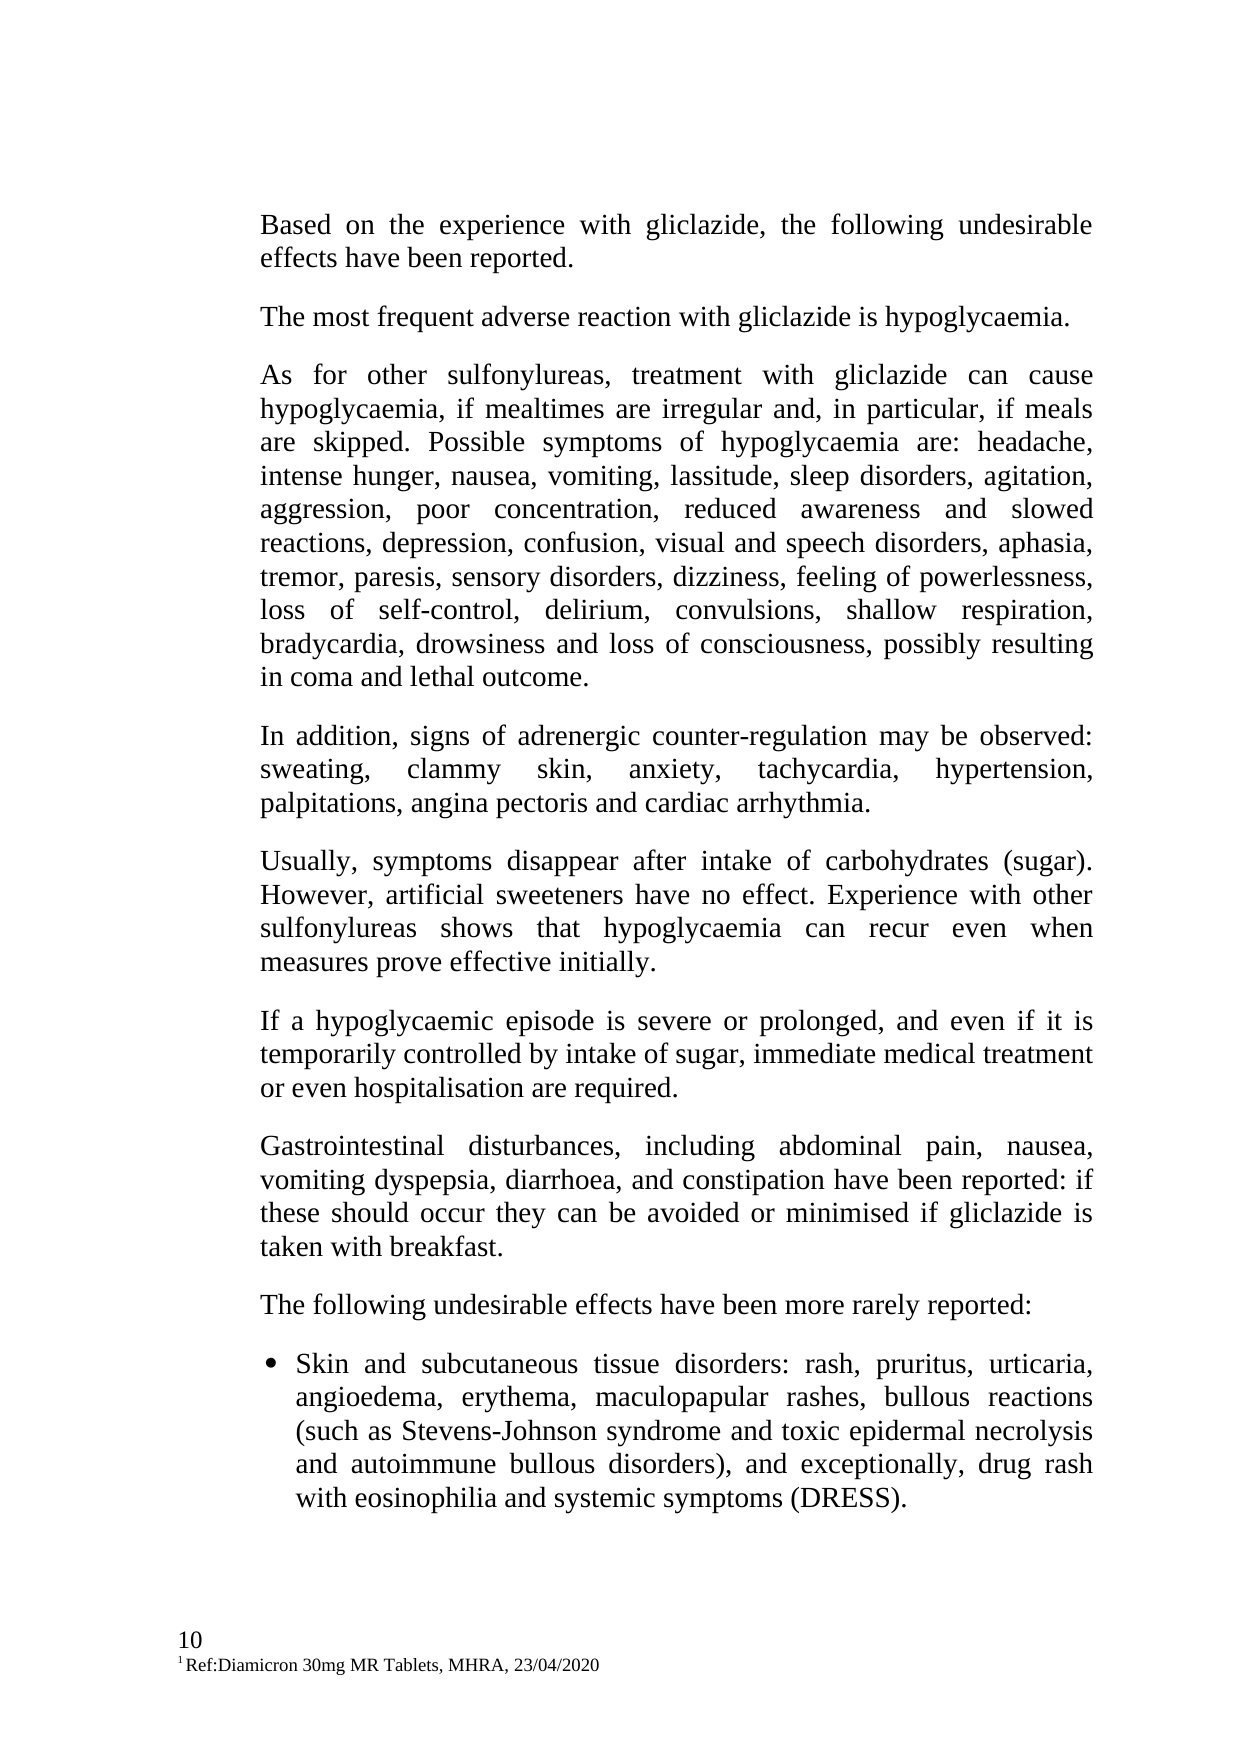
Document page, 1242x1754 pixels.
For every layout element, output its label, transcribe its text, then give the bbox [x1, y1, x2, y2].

text Gastrointestinal disturbances, including abdominal pain, nausea, vomiting dyspepsia, diarrhoea, and constipation have been reported: if these should occur they can be avoided or minimised if gliclazide is taken with breakfast. [260, 1128, 1094, 1262]
text Usually, symptoms disappear after intake of carbohydrates (sugar). However, artificial sweeteners have no effect. Experience with other sulfonylureas shows that hypoglycaemia can recur even when measures prove effective initially. [260, 843, 1094, 978]
text If a hypoglycaemic episode is severe or prolonged, and even if it is temporarily controlled by intake of sugar, immediate medical treatment or even hospitalisation are required. [260, 1003, 1094, 1103]
text In addition, signs of adrenergic counter-regulation may be observed: sweating, clammy skin, anxiety, tachycardia, hypertension, palpitations, angina pectoris and cardiac arrhythmia. [260, 718, 1094, 818]
text The following undesirable effects have been more rarely reported: [260, 1287, 1094, 1321]
text The most frequent adverse reaction with gliclazide is hypoglycaemia. [260, 299, 1094, 332]
text Based on the experience with gliclazide, the following undesirable effects have been reported. [260, 207, 1094, 274]
text As for other sulfonylureas, treatment with gliclazide can cause hypoglycaemia, if mealtimes are irregular and, in particular, if meals are skipped. Possible symptoms of hypoglycaemia are: headache, intense hunger, nausea, vomiting, lassitude, sleep disorders, agitation, aggression, poor concentration, reduced awareness and slowed reactions, depression, confusion, visual and speech disorders, aphasia, tremor, paresis, sensory disorders, dizziness, feeling of powerlessness, loss of self-control, delirium, convulsions, shallow respiration, bradycardia, drowsiness and loss of consciousness, possibly resulting in coma and lethal outcome. [260, 357, 1094, 693]
list Skin and subcutaneous tissue disorders: rash, pruritus, urticaria, angioedema, erythema, maculopapular rashes, bullous reactions (such as Stevens-Johnson syndrome and toxic epidermal necrolysis and autoimmune bullous disorders), and exceptionally, drug rash with eosinophilia and systemic symptoms (DRESS). [266, 1346, 1094, 1514]
